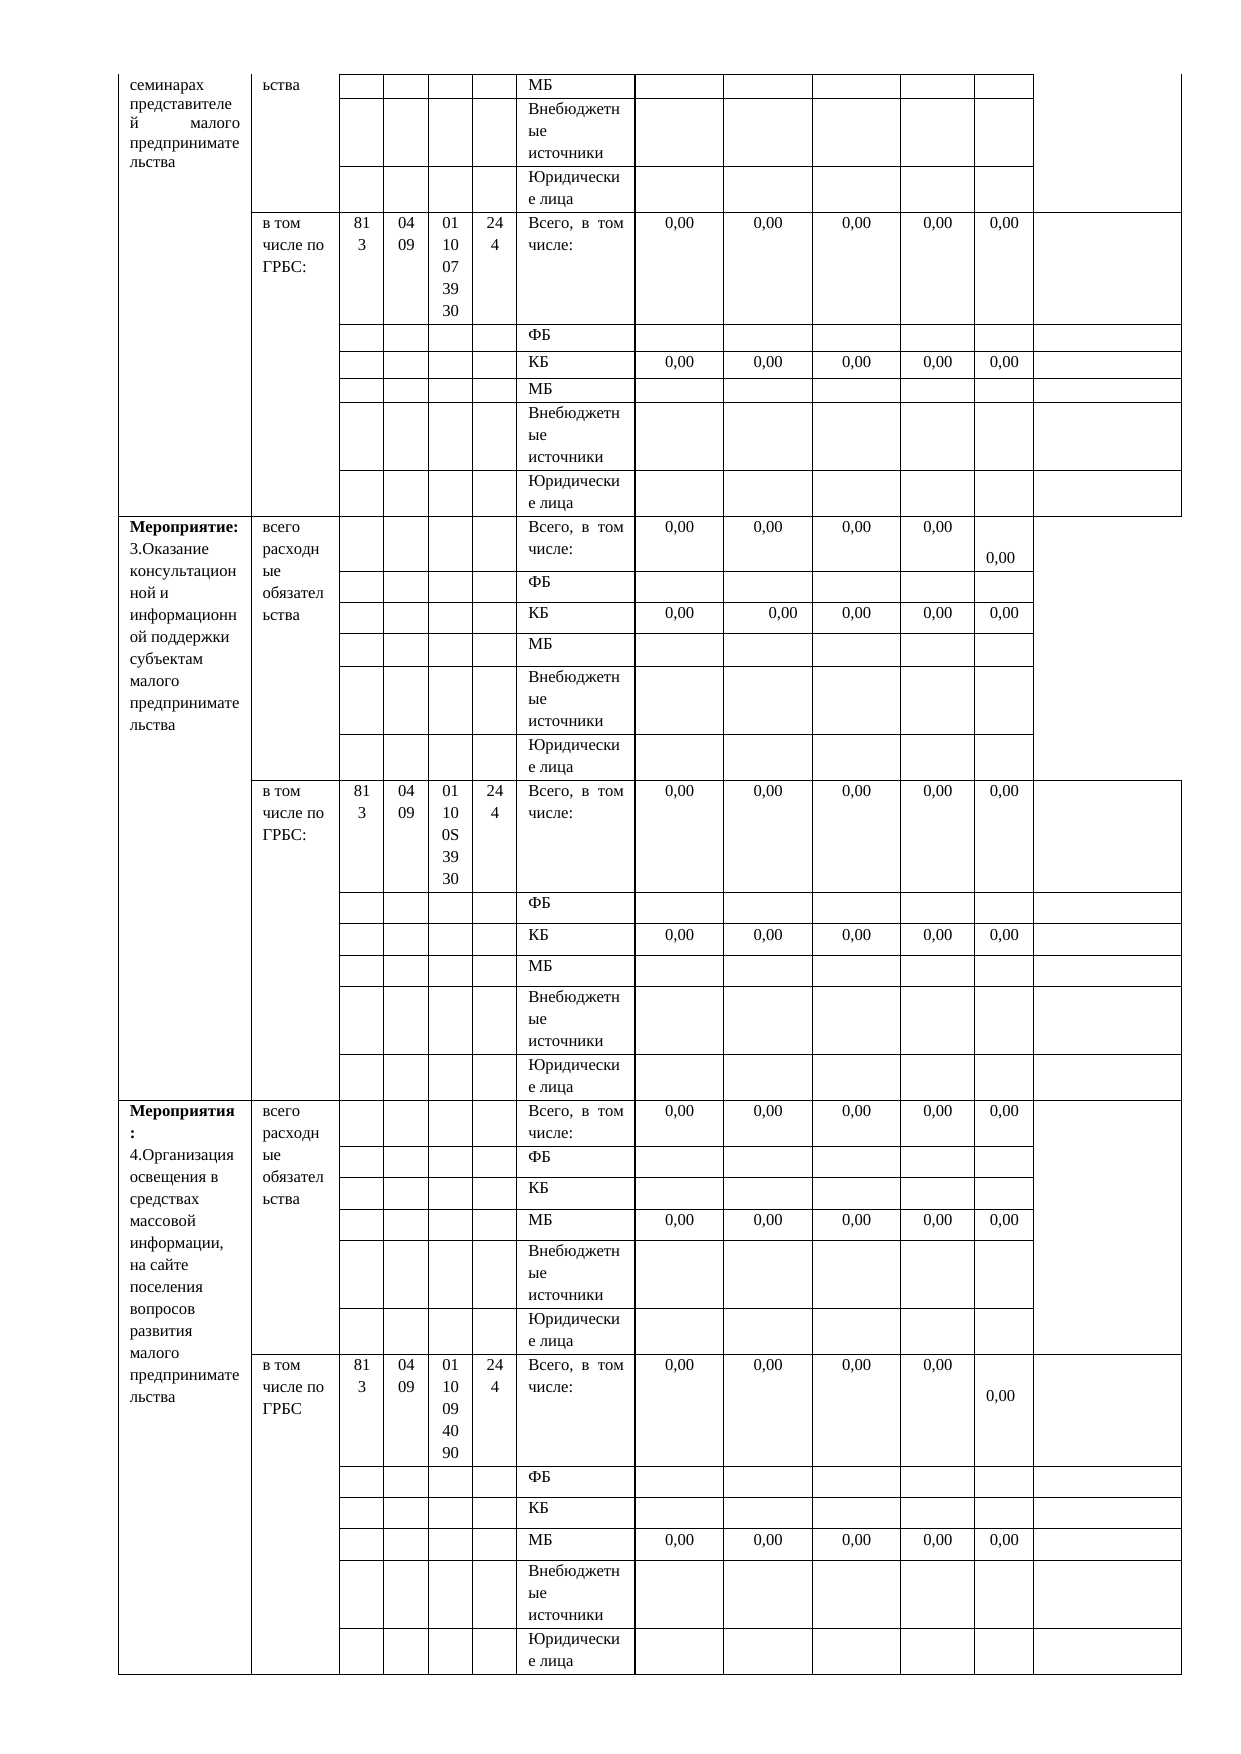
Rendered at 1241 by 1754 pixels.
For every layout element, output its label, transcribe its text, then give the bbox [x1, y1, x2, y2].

table_cell Всего, в том числе: [517, 213, 634, 324]
table_cell всего расходные обязательства [252, 517, 339, 780]
table_cell [473, 603, 516, 633]
table_cell 0,00 [724, 781, 812, 892]
table_cell [636, 893, 723, 923]
table_cell [975, 1561, 1033, 1627]
table_cell [429, 1178, 472, 1208]
table_cell [429, 1529, 472, 1559]
table_cell [473, 75, 516, 98]
table_cell [636, 1147, 723, 1177]
table_cell 0,00 [901, 1101, 974, 1146]
table_cell КБ [517, 352, 634, 378]
table_cell [724, 1178, 812, 1208]
table_cell [813, 1467, 900, 1497]
table_cell 0,00 [901, 924, 974, 954]
table_cell [901, 1147, 974, 1177]
table_cell 0409 [384, 781, 428, 892]
table_cell [384, 517, 428, 571]
table_cell [901, 1629, 974, 1673]
table_cell [429, 403, 472, 470]
table_cell [384, 1055, 428, 1100]
table_cell [813, 1147, 900, 1177]
table_cell [384, 1147, 428, 1177]
table_cell [429, 1055, 472, 1100]
table_cell [1034, 517, 1181, 780]
table_cell [975, 403, 1033, 470]
table_cell 0,00 [813, 352, 900, 378]
table_cell [429, 634, 472, 666]
table_cell [429, 1629, 472, 1673]
table_cell 0,00 [975, 1355, 1033, 1466]
table_cell [340, 471, 383, 516]
table_cell [1034, 1529, 1181, 1559]
table_cell Юридические лица [517, 735, 634, 780]
table_cell [473, 379, 516, 402]
table_cell [975, 471, 1033, 516]
table_cell 244 [473, 1355, 516, 1466]
table_cell 0,00 [901, 1355, 974, 1466]
table_cell [340, 1629, 383, 1673]
table_cell МБ [517, 1210, 634, 1240]
table_cell 0,00 [813, 213, 900, 324]
table_cell [813, 1178, 900, 1208]
table_cell [975, 1178, 1033, 1208]
table_cell КБ [517, 1498, 634, 1528]
table_cell [340, 572, 383, 602]
table_cell [473, 1529, 516, 1559]
table_cell [975, 987, 1033, 1054]
table_cell [384, 603, 428, 633]
table_cell [636, 1561, 723, 1627]
table_cell [901, 956, 974, 986]
table_cell [724, 75, 812, 98]
table_cell [384, 987, 428, 1054]
table_cell 0,00 [636, 213, 723, 324]
table_cell [384, 735, 428, 780]
table_cell в том числе по ГРБС: [252, 213, 339, 516]
table_cell [1034, 1561, 1181, 1627]
table_cell [384, 893, 428, 923]
table_cell [340, 75, 383, 98]
table_cell [975, 956, 1033, 986]
table_cell [340, 517, 383, 571]
table_cell 244 [473, 213, 516, 324]
table_cell 0,00 [901, 1210, 974, 1240]
table_cell [429, 325, 472, 351]
table_cell [473, 956, 516, 986]
table_cell [636, 956, 723, 986]
table_cell [473, 1210, 516, 1240]
table_cell [429, 1309, 472, 1354]
table_cell 0409 [384, 1355, 428, 1466]
table_cell [901, 403, 974, 470]
table_cell [384, 1210, 428, 1240]
table_cell [384, 1467, 428, 1497]
table_cell [429, 75, 472, 98]
table_cell [901, 75, 974, 98]
table_cell [1034, 893, 1181, 923]
table_cell [384, 1309, 428, 1354]
table_cell [473, 924, 516, 954]
table_cell Внебюджетные источники [517, 1561, 634, 1627]
table_cell [813, 667, 900, 734]
table_cell [975, 1467, 1033, 1497]
table_cell 0,00 [813, 603, 900, 633]
table_cell [384, 75, 428, 98]
table_cell [636, 471, 723, 516]
table_cell [975, 1629, 1033, 1673]
table_cell [636, 99, 723, 166]
table_cell [384, 572, 428, 602]
table_cell [473, 352, 516, 378]
table_cell [901, 167, 974, 212]
table_cell [813, 893, 900, 923]
table_cell 0,00 [975, 1529, 1033, 1559]
table_cell [340, 603, 383, 633]
table_cell [1034, 1498, 1181, 1528]
table_cell [384, 379, 428, 402]
table_cell [429, 924, 472, 954]
table_cell [340, 1498, 383, 1528]
table_cell 0,00 [975, 603, 1033, 633]
table_cell [384, 1101, 428, 1146]
table_cell 0,00 [636, 352, 723, 378]
table_cell [340, 403, 383, 470]
table_cell [1034, 213, 1181, 324]
table_cell МБ [517, 379, 634, 402]
table_cell [813, 403, 900, 470]
table_cell [724, 1241, 812, 1308]
table_cell [636, 634, 723, 666]
table_cell [975, 167, 1033, 212]
table_cell Всего, в том числе: [517, 1355, 634, 1466]
table_cell 0,00 [975, 1101, 1033, 1146]
table_cell ФБ [517, 1467, 634, 1497]
table_cell МБ [517, 634, 634, 666]
table_cell [636, 572, 723, 602]
table_cell [636, 403, 723, 470]
table_cell [724, 572, 812, 602]
table_cell [340, 352, 383, 378]
table_cell [473, 325, 516, 351]
table_cell 0,00 [813, 1529, 900, 1559]
table_cell [429, 1210, 472, 1240]
table_cell [901, 1055, 974, 1100]
table_cell [636, 1498, 723, 1528]
table_cell [473, 1101, 516, 1146]
table_cell 0,00 [901, 517, 974, 571]
table_cell [429, 352, 472, 378]
table_cell [429, 1467, 472, 1497]
table_cell 01100S3930 [429, 781, 472, 892]
table_cell КБ [517, 603, 634, 633]
table_cell [901, 572, 974, 602]
table_cell ФБ [517, 572, 634, 602]
table_cell [636, 1178, 723, 1208]
table_cell Юридические лица [517, 471, 634, 516]
table_cell [340, 924, 383, 954]
table_cell [813, 1629, 900, 1673]
table_cell Юридические лица [517, 1055, 634, 1100]
table_cell [724, 403, 812, 470]
table_cell [724, 1147, 812, 1177]
table_cell [813, 987, 900, 1054]
table_cell [340, 634, 383, 666]
table_cell [813, 572, 900, 602]
table_cell [473, 1309, 516, 1354]
table_cell 0,00 [724, 517, 812, 571]
table_cell КБ [517, 924, 634, 954]
table_cell 0,00 [724, 213, 812, 324]
table_cell 0,00 [724, 352, 812, 378]
table_cell [340, 956, 383, 986]
table_cell [636, 1241, 723, 1308]
table_cell [384, 1561, 428, 1627]
table_cell [340, 379, 383, 402]
table_cell [636, 1467, 723, 1497]
table_cell 0,00 [724, 1529, 812, 1559]
table_cell в том числе по ГРБС [252, 1355, 339, 1673]
table_cell 0,00 [724, 1101, 812, 1146]
table_cell [975, 99, 1033, 166]
table_cell 0,00 [975, 352, 1033, 378]
table_cell [384, 352, 428, 378]
table_cell [813, 379, 900, 402]
table_cell КБ [517, 1178, 634, 1208]
table_cell 0,00 [636, 603, 723, 633]
table_cell [340, 1101, 383, 1146]
table_cell [724, 956, 812, 986]
table_cell [901, 1178, 974, 1208]
table_cell 0,00 [901, 781, 974, 892]
table_cell 0,00 [813, 517, 900, 571]
table_cell [813, 735, 900, 780]
table_cell [724, 1561, 812, 1627]
table_cell Юридические лица [517, 1629, 634, 1673]
table_cell [975, 379, 1033, 402]
table_cell [1034, 1101, 1181, 1354]
table_cell 813 [340, 1355, 383, 1466]
table_cell всего расходные обязательства [252, 1101, 339, 1354]
table_cell [724, 471, 812, 516]
table_cell 0,00 [813, 1210, 900, 1240]
table_cell Внебюджетные источники [517, 403, 634, 470]
table_cell [724, 735, 812, 780]
table_cell [473, 1147, 516, 1177]
table_cell [1034, 956, 1181, 986]
table_cell [636, 167, 723, 212]
table_cell [384, 1629, 428, 1673]
table_cell МБ [517, 75, 634, 98]
table_cell [340, 987, 383, 1054]
table_cell [429, 667, 472, 734]
table_cell Всего, в том числе: [517, 781, 634, 892]
table_cell [636, 667, 723, 734]
table_cell [901, 1498, 974, 1528]
table_cell [429, 471, 472, 516]
table_cell [724, 1498, 812, 1528]
table_cell [813, 167, 900, 212]
table_cell [384, 1178, 428, 1208]
table_cell [473, 667, 516, 734]
table_cell [384, 667, 428, 734]
table_cell [901, 379, 974, 402]
table_cell [724, 325, 812, 351]
table_cell [384, 471, 428, 516]
table_cell [813, 634, 900, 666]
table_cell [636, 379, 723, 402]
table_cell [473, 634, 516, 666]
table_cell [813, 1498, 900, 1528]
table_cell [340, 893, 383, 923]
table_cell 0110094090 [429, 1355, 472, 1466]
table_cell [1034, 1055, 1181, 1100]
table_cell [384, 924, 428, 954]
table_cell 0,00 [975, 781, 1033, 892]
table_cell [429, 893, 472, 923]
table_cell Внебюджетные источники [517, 99, 634, 166]
table_cell [473, 893, 516, 923]
table_cell [1034, 987, 1181, 1054]
table_cell [636, 735, 723, 780]
table_cell [636, 325, 723, 351]
table_cell [901, 735, 974, 780]
table_cell [975, 572, 1033, 602]
table_cell [340, 735, 383, 780]
table_cell 0110073930 [429, 213, 472, 324]
table_cell [429, 603, 472, 633]
table_cell [724, 1309, 812, 1354]
table_cell 0,00 [636, 1101, 723, 1146]
table_cell [429, 1561, 472, 1627]
table_cell 0,00 [724, 1210, 812, 1240]
table_cell [473, 99, 516, 166]
table_cell [340, 1055, 383, 1100]
table_cell в том числе по ГРБС: [252, 781, 339, 1100]
table_cell [636, 1629, 723, 1673]
table_cell [473, 1055, 516, 1100]
table_cell Юридические лица [517, 1309, 634, 1354]
table_cell [340, 1529, 383, 1559]
table_cell [1034, 781, 1181, 892]
table_cell [473, 1241, 516, 1308]
table_cell 813 [340, 213, 383, 324]
table_cell [1034, 924, 1181, 954]
table_cell 0,00 [975, 517, 1033, 571]
table_cell [473, 403, 516, 470]
table_cell 0,00 [636, 924, 723, 954]
table_cell [901, 1241, 974, 1308]
table_cell [975, 735, 1033, 780]
table_cell [636, 987, 723, 1054]
table_cell [429, 379, 472, 402]
table_cell [340, 325, 383, 351]
table_cell [636, 1055, 723, 1100]
table_cell [1034, 325, 1181, 351]
table_cell [813, 325, 900, 351]
table_cell [340, 1309, 383, 1354]
table_cell 0,00 [901, 1529, 974, 1559]
table_cell 0,00 [901, 213, 974, 324]
table_cell [813, 471, 900, 516]
table_cell [473, 1467, 516, 1497]
table_cell [473, 517, 516, 571]
table_cell Всего, в том числе: [517, 517, 634, 571]
table_cell [724, 1467, 812, 1497]
table_cell [813, 99, 900, 166]
table_cell 0,00 [636, 517, 723, 571]
table_cell [473, 1178, 516, 1208]
table_cell [429, 1101, 472, 1146]
table_cell [429, 572, 472, 602]
table_cell [813, 1561, 900, 1627]
table_cell 813 [340, 781, 383, 892]
table_cell [975, 634, 1033, 666]
table_cell [473, 572, 516, 602]
table_cell 0409 [384, 213, 428, 324]
table_cell [384, 167, 428, 212]
table_cell Внебюджетные источники [517, 667, 634, 734]
table_cell [813, 1241, 900, 1308]
table_cell МБ [517, 956, 634, 986]
table_cell ФБ [517, 325, 634, 351]
table_cell [901, 1309, 974, 1354]
table_cell 0,00 [975, 1210, 1033, 1240]
table_cell [473, 987, 516, 1054]
table_cell [901, 99, 974, 166]
table_cell МБ [517, 1529, 634, 1559]
table_cell [384, 1498, 428, 1528]
table_cell [1034, 1629, 1181, 1673]
table_cell [975, 325, 1033, 351]
table_cell [1034, 1467, 1181, 1497]
table_cell [901, 667, 974, 734]
table_cell [340, 1241, 383, 1308]
table_cell 0,00 [636, 1210, 723, 1240]
table_cell [340, 167, 383, 212]
table_cell 0,00 [813, 924, 900, 954]
table_cell [901, 471, 974, 516]
table_cell 0,00 [724, 924, 812, 954]
table_cell [901, 893, 974, 923]
table_cell [384, 325, 428, 351]
table_cell [975, 893, 1033, 923]
table_cell [1034, 1355, 1181, 1466]
table_cell [901, 987, 974, 1054]
table_cell [429, 1498, 472, 1528]
table_cell [473, 167, 516, 212]
table_cell [724, 1629, 812, 1673]
table_cell [1034, 379, 1181, 402]
table_cell [384, 956, 428, 986]
table_cell [429, 1147, 472, 1177]
table_cell [429, 167, 472, 212]
table_cell [901, 634, 974, 666]
table_cell ФБ [517, 1147, 634, 1177]
table_cell Мероприятие: 3.Оказание консультационной и информационной поддержки субъектам малого предпринимательства [119, 517, 251, 1100]
table_cell ФБ [517, 893, 634, 923]
table_cell 0,00 [724, 603, 812, 633]
table_cell [429, 99, 472, 166]
table_cell [724, 1055, 812, 1100]
table_cell [813, 1309, 900, 1354]
table_cell [384, 634, 428, 666]
table_cell 244 [473, 781, 516, 892]
table_cell [384, 1241, 428, 1308]
table_cell [340, 1147, 383, 1177]
table_cell [975, 1055, 1033, 1100]
table_cell [975, 1241, 1033, 1308]
table_cell 0,00 [636, 1529, 723, 1559]
table_cell 0,00 [636, 1355, 723, 1466]
table_cell [340, 1467, 383, 1497]
table_cell [975, 1147, 1033, 1177]
table_cell [901, 325, 974, 351]
table_cell [724, 167, 812, 212]
table_cell [384, 99, 428, 166]
table_cell [813, 75, 900, 98]
table_cell [429, 987, 472, 1054]
table_cell [813, 1055, 900, 1100]
table_cell [384, 1529, 428, 1559]
table_cell [340, 667, 383, 734]
table_cell Всего, в том числе: [517, 1101, 634, 1146]
table_cell 0,00 [813, 1355, 900, 1466]
table_cell [473, 471, 516, 516]
table_cell [473, 1629, 516, 1673]
table_cell [429, 735, 472, 780]
table_cell 0,00 [724, 1355, 812, 1466]
table_cell 0,00 [975, 924, 1033, 954]
table_cell [724, 667, 812, 734]
table_cell [340, 1561, 383, 1627]
table_cell [340, 1210, 383, 1240]
table_cell 0,00 [901, 352, 974, 378]
table_cell 0,00 [813, 781, 900, 892]
table_cell [724, 379, 812, 402]
table_cell 0,00 [636, 781, 723, 892]
table_cell Внебюджетные источники [517, 1241, 634, 1308]
table_cell [975, 667, 1033, 734]
table_cell [724, 987, 812, 1054]
table_cell [724, 893, 812, 923]
table_cell [429, 956, 472, 986]
table_cell [1034, 471, 1181, 516]
table_cell [975, 1309, 1033, 1354]
table_cell Внебюджетные источники [517, 987, 634, 1054]
table_cell [975, 75, 1033, 98]
table_cell Мероприятия: 4.Организация освещения в средствах массовой информации, на сайте поселения вопросов развития малого предпринимательства [119, 1101, 251, 1673]
table_cell [473, 1561, 516, 1627]
table_cell [724, 99, 812, 166]
table_cell [429, 517, 472, 571]
table_cell [340, 99, 383, 166]
table_cell Юридические лица [517, 167, 634, 212]
table_cell [975, 1498, 1033, 1528]
table_cell 0,00 [975, 213, 1033, 324]
table_cell [724, 634, 812, 666]
table_cell [636, 1309, 723, 1354]
table_cell [473, 735, 516, 780]
table_cell [1034, 403, 1181, 470]
table_cell 0,00 [901, 603, 974, 633]
table_cell [473, 1498, 516, 1528]
table_cell [901, 1561, 974, 1627]
table_cell [813, 956, 900, 986]
table_cell [1034, 352, 1181, 378]
table_cell [340, 1178, 383, 1208]
table_cell [429, 1241, 472, 1308]
table_cell [901, 1467, 974, 1497]
table_cell 0,00 [813, 1101, 900, 1146]
table_cell [636, 75, 723, 98]
table_cell [384, 403, 428, 470]
